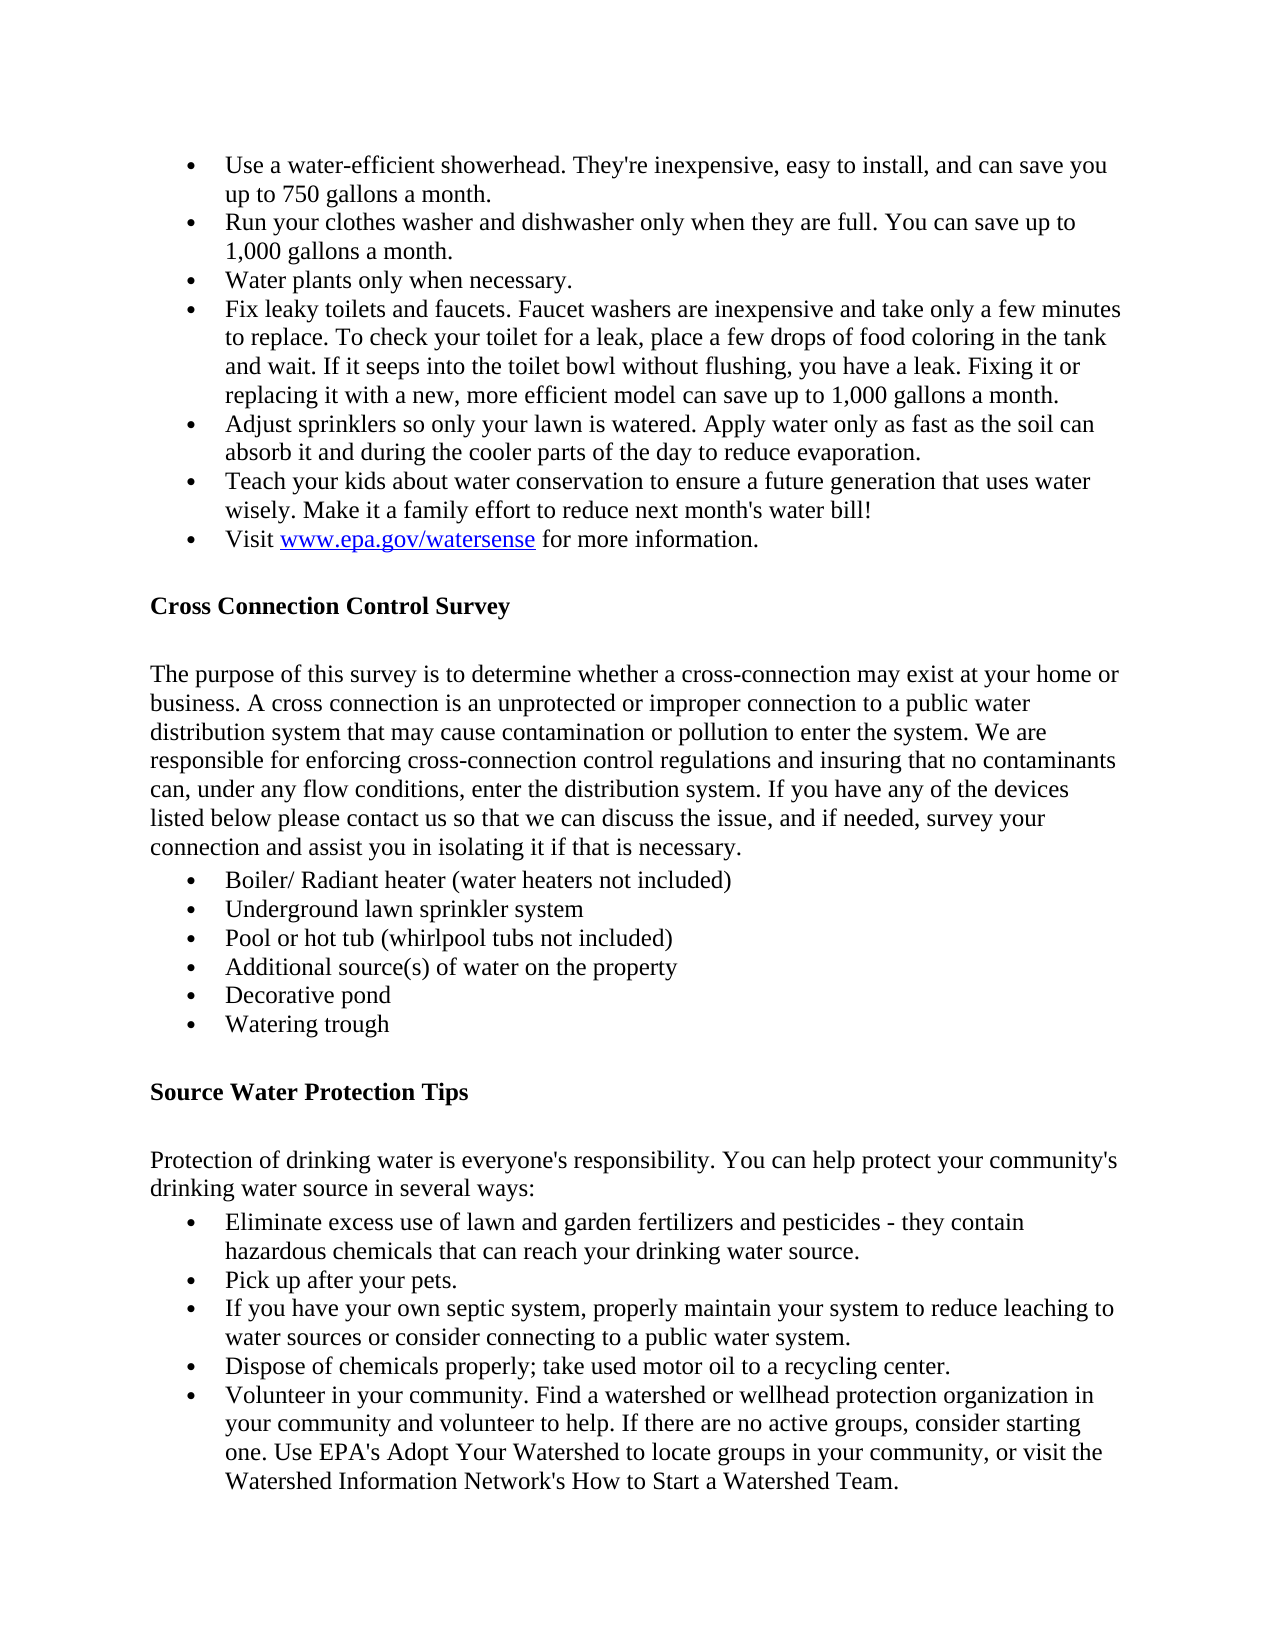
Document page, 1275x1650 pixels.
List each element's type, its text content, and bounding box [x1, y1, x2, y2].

list Pool or hot tub (whirlpool tubs not included) [187, 923, 1125, 952]
list Boiler/ Radiant heater (water heaters not included) [187, 866, 1125, 894]
list Eliminate excess use of lawn and garden fertilizers and pesticides - they contain hazardous chemicals that can reach your drinking water source. [187, 1207, 1125, 1265]
list Visit www.epa.gov/watersense for more information. [187, 524, 1125, 552]
list Pick up after your pets. [187, 1265, 1125, 1293]
list Fix leaky toilets and faucets. Faucet washers are inexpensive and take only a few minutes to replace. To check your toilet for a leak, place a few drops of food coloring in the tank and wait. If it seeps into the toilet bowl without flushing, you have a leak. Fixing it or replacing it with a new, more efficient model can save up to 1,000 gallons a month. [187, 294, 1125, 409]
list Volunteer in your community. Find a watershed or wellhead protection organization in your community and volunteer to help. If there are no active groups, consider starting one. Use EPA's Adopt Your Watershed to locate groups in your community, or visit the Watershed Information Network's How to Start a Watershed Team. [187, 1380, 1125, 1495]
text Protection of drinking water is everyone's responsibility. You can help protect your community's drinking water source in several ways: [150, 1145, 1125, 1202]
list If you have your own septic system, properly maintain your system to reduce leaching to water sources or consider connecting to a public water system. [187, 1293, 1125, 1351]
list Adjust sprinklers so only your lawn is watered. Apply water only as fast as the soil can absorb it and during the cooler parts of the day to reduce evaporation. [187, 409, 1125, 466]
list Underground lawn sprinkler system [187, 894, 1125, 923]
list Watering trough [187, 1009, 1125, 1038]
list Decorative pond [187, 981, 1125, 1009]
list Water plants only when necessary. [187, 265, 1125, 294]
list Run your clothes washer and dishwasher only when they are full. You can save up to 1,000 gallons a month. [187, 207, 1125, 265]
subtitle Cross Connection Control Survey [150, 591, 1125, 620]
list Additional source(s) of water on the property [187, 952, 1125, 981]
subtitle Source Water Protection Tips [150, 1077, 1125, 1106]
list Teach your kids about water conservation to ensure a future generation that uses water wisely. Make it a family effort to reduce next month's water bill! [187, 466, 1125, 524]
list Use a water-efficient showerhead. They're inexpensive, easy to install, and can save you up to 750 gallons a month. [187, 150, 1125, 207]
list Dispose of chemicals properly; take used motor oil to a recycling center. [187, 1351, 1125, 1380]
text The purpose of this survey is to determine whether a cross-connection may exist at your home or business. A cross connection is an unprotected or improper connection to a public water distribution system that may cause contamination or pollution to enter the system. We are responsible for enforcing cross-connection control regulations and insuring that no contaminants can, under any flow conditions, enter the distribution system. If you have any of the devices listed below please contact us so that we can discuss the issue, and if needed, survey your connection and assist you in isolating it if that is necessary. [150, 659, 1125, 860]
